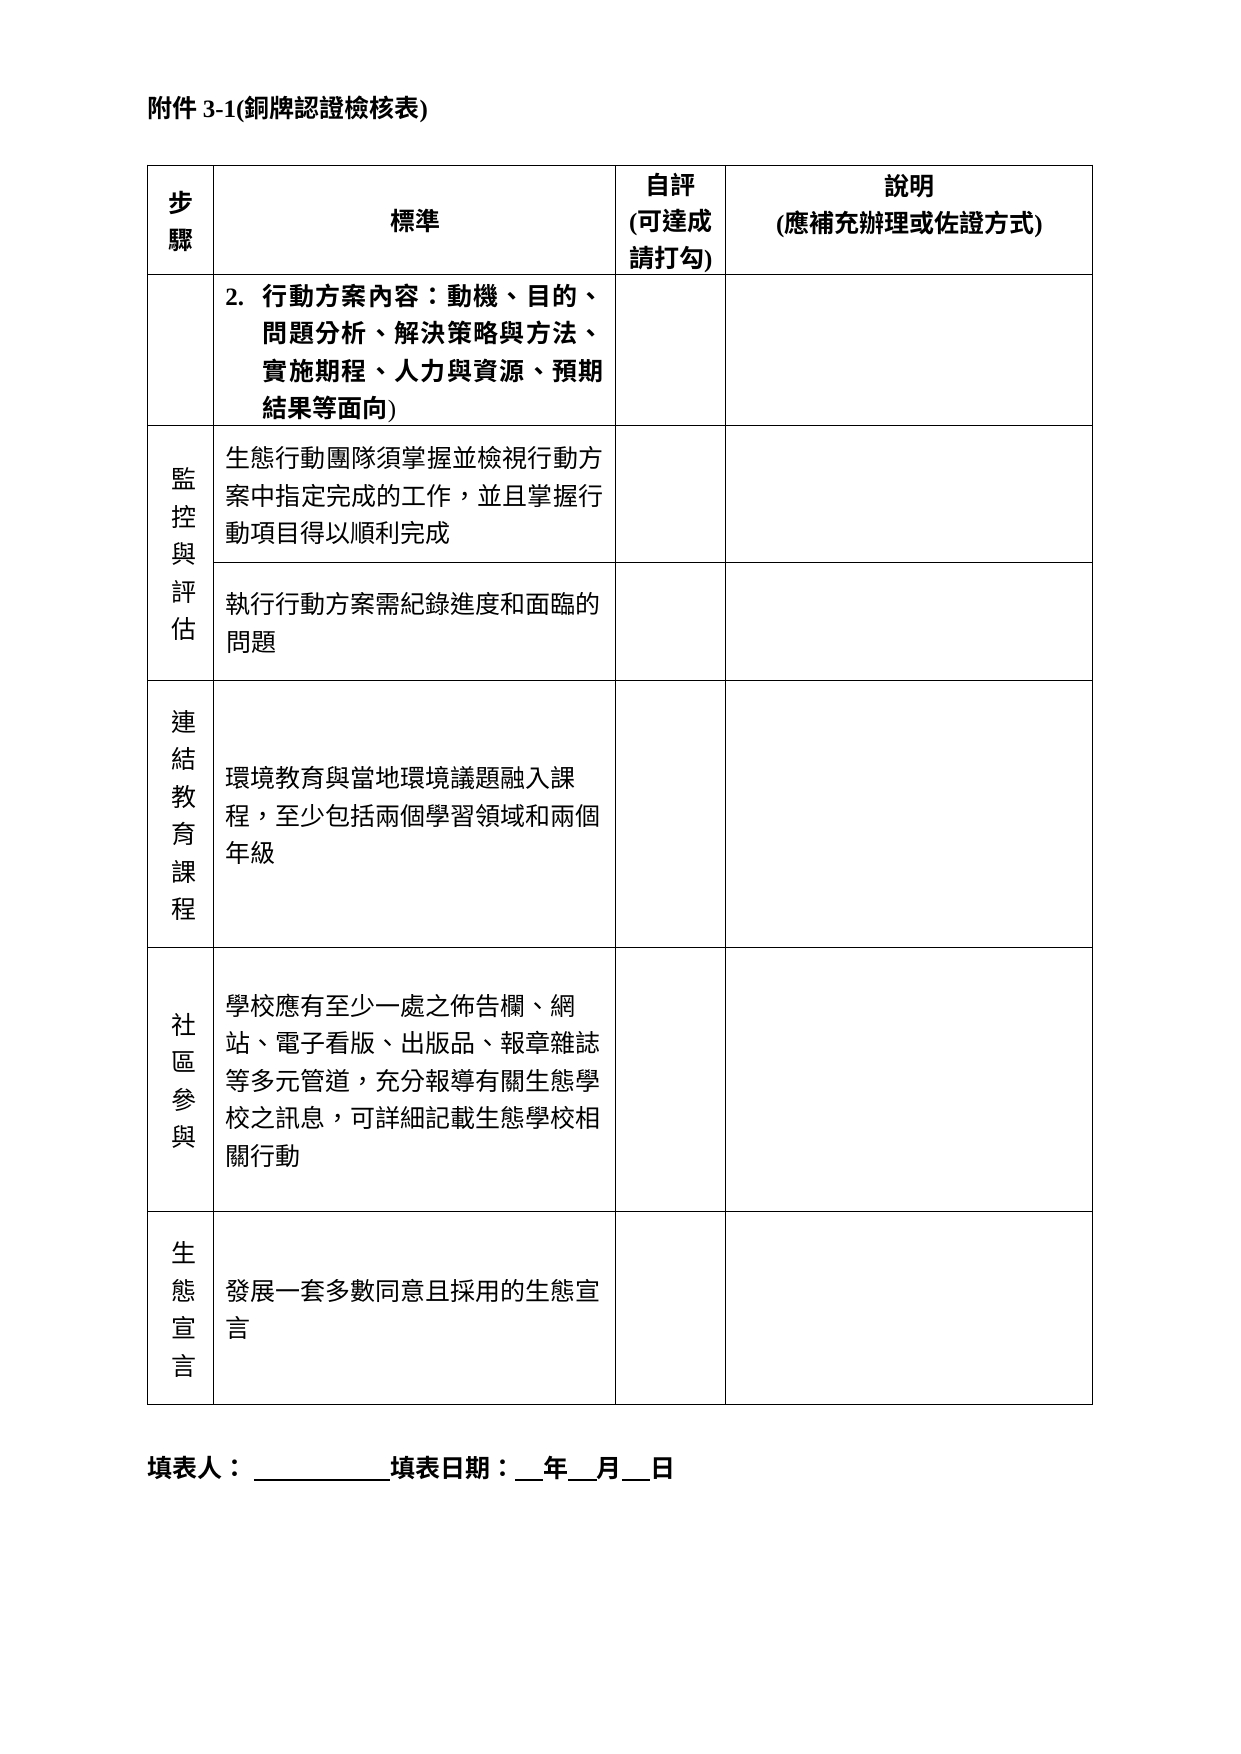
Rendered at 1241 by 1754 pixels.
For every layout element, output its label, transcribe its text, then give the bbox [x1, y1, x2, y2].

table_cell [616, 426, 725, 562]
table_header 說明 (應補充辦理或佐證方式) [726, 166, 1092, 274]
table_header 標準 [214, 166, 615, 274]
table_cell [726, 948, 1092, 1211]
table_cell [214, 275, 615, 425]
table_header 自評 (可達成請打勾) [616, 166, 725, 274]
table_cell [726, 275, 1092, 425]
text 填表人： 填表日期： 年 月 日 [148, 1448, 1092, 1484]
table_cell [616, 681, 725, 947]
table_cell [616, 275, 725, 425]
table_cell 執行行動方案需紀錄進度和面臨的問題 [214, 563, 615, 680]
table_cell [616, 948, 725, 1211]
table_cell [726, 426, 1092, 562]
table_cell 學校應有至少一處之佈告欄、網站、電子看版、出版品、報章雜誌等多元管道，充分報導有關生態學校之訊息，可詳細記載生態學校相關行動 [214, 948, 615, 1211]
table_cell [616, 563, 725, 680]
table_cell 連結教育課程 [148, 681, 213, 947]
table_cell 社區參與 [148, 948, 213, 1211]
table_cell 監控與評估 [148, 426, 213, 680]
table_cell 環境教育與當地環境議題融入課程，至少包括兩個學習領域和兩個年級 [214, 681, 615, 947]
table_cell [616, 1212, 725, 1404]
table_cell 生態行動團隊須掌握並檢視行動方案中指定完成的工作，並且掌握行動項目得以順利完成 [214, 426, 615, 562]
table_cell [726, 1212, 1092, 1404]
table_cell 發展一套多數同意且採用的生態宣言 [214, 1212, 615, 1404]
table_header 步驟 [148, 166, 213, 274]
table_cell [726, 681, 1092, 947]
table_cell 生態宣言 [148, 1212, 213, 1404]
table_cell [726, 563, 1092, 680]
